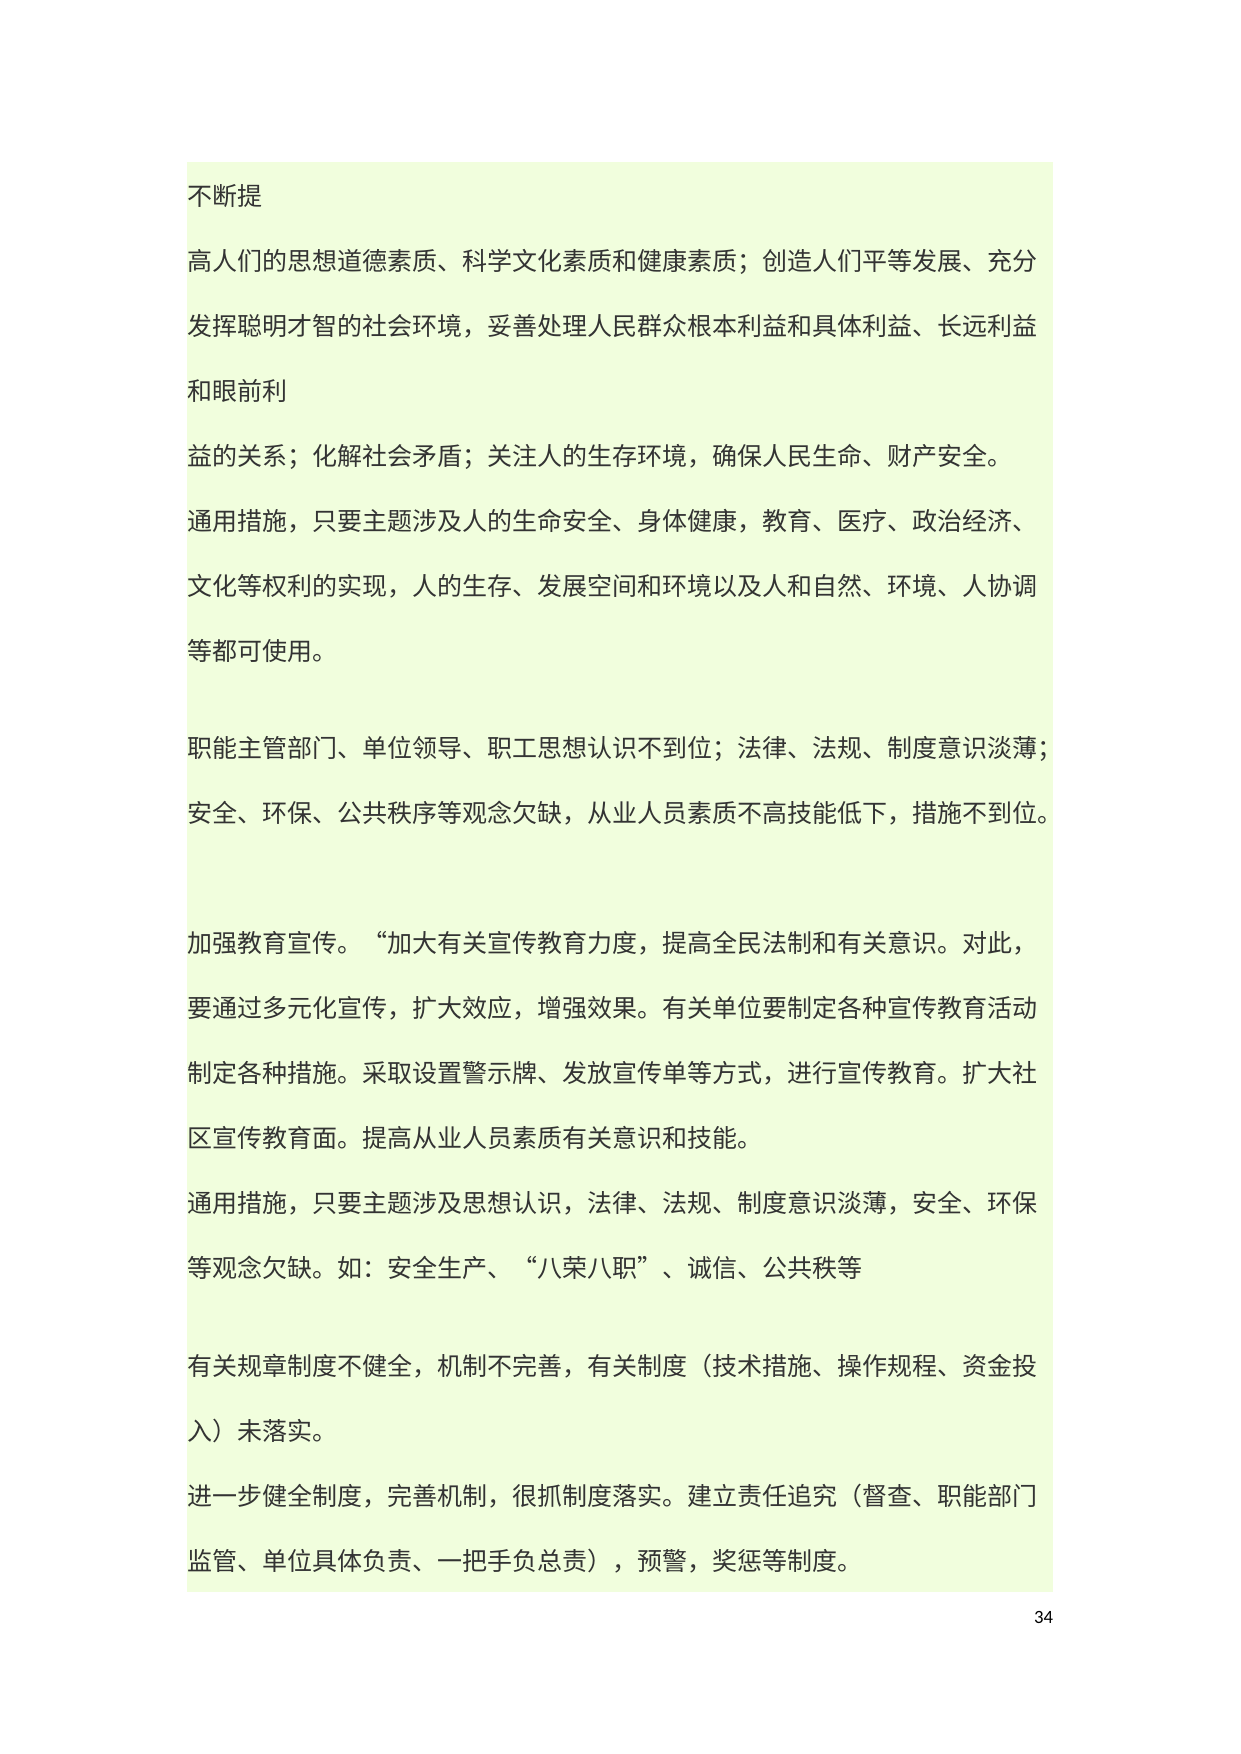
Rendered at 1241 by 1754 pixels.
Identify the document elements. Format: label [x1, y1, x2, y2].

text [187, 162, 1053, 1592]
